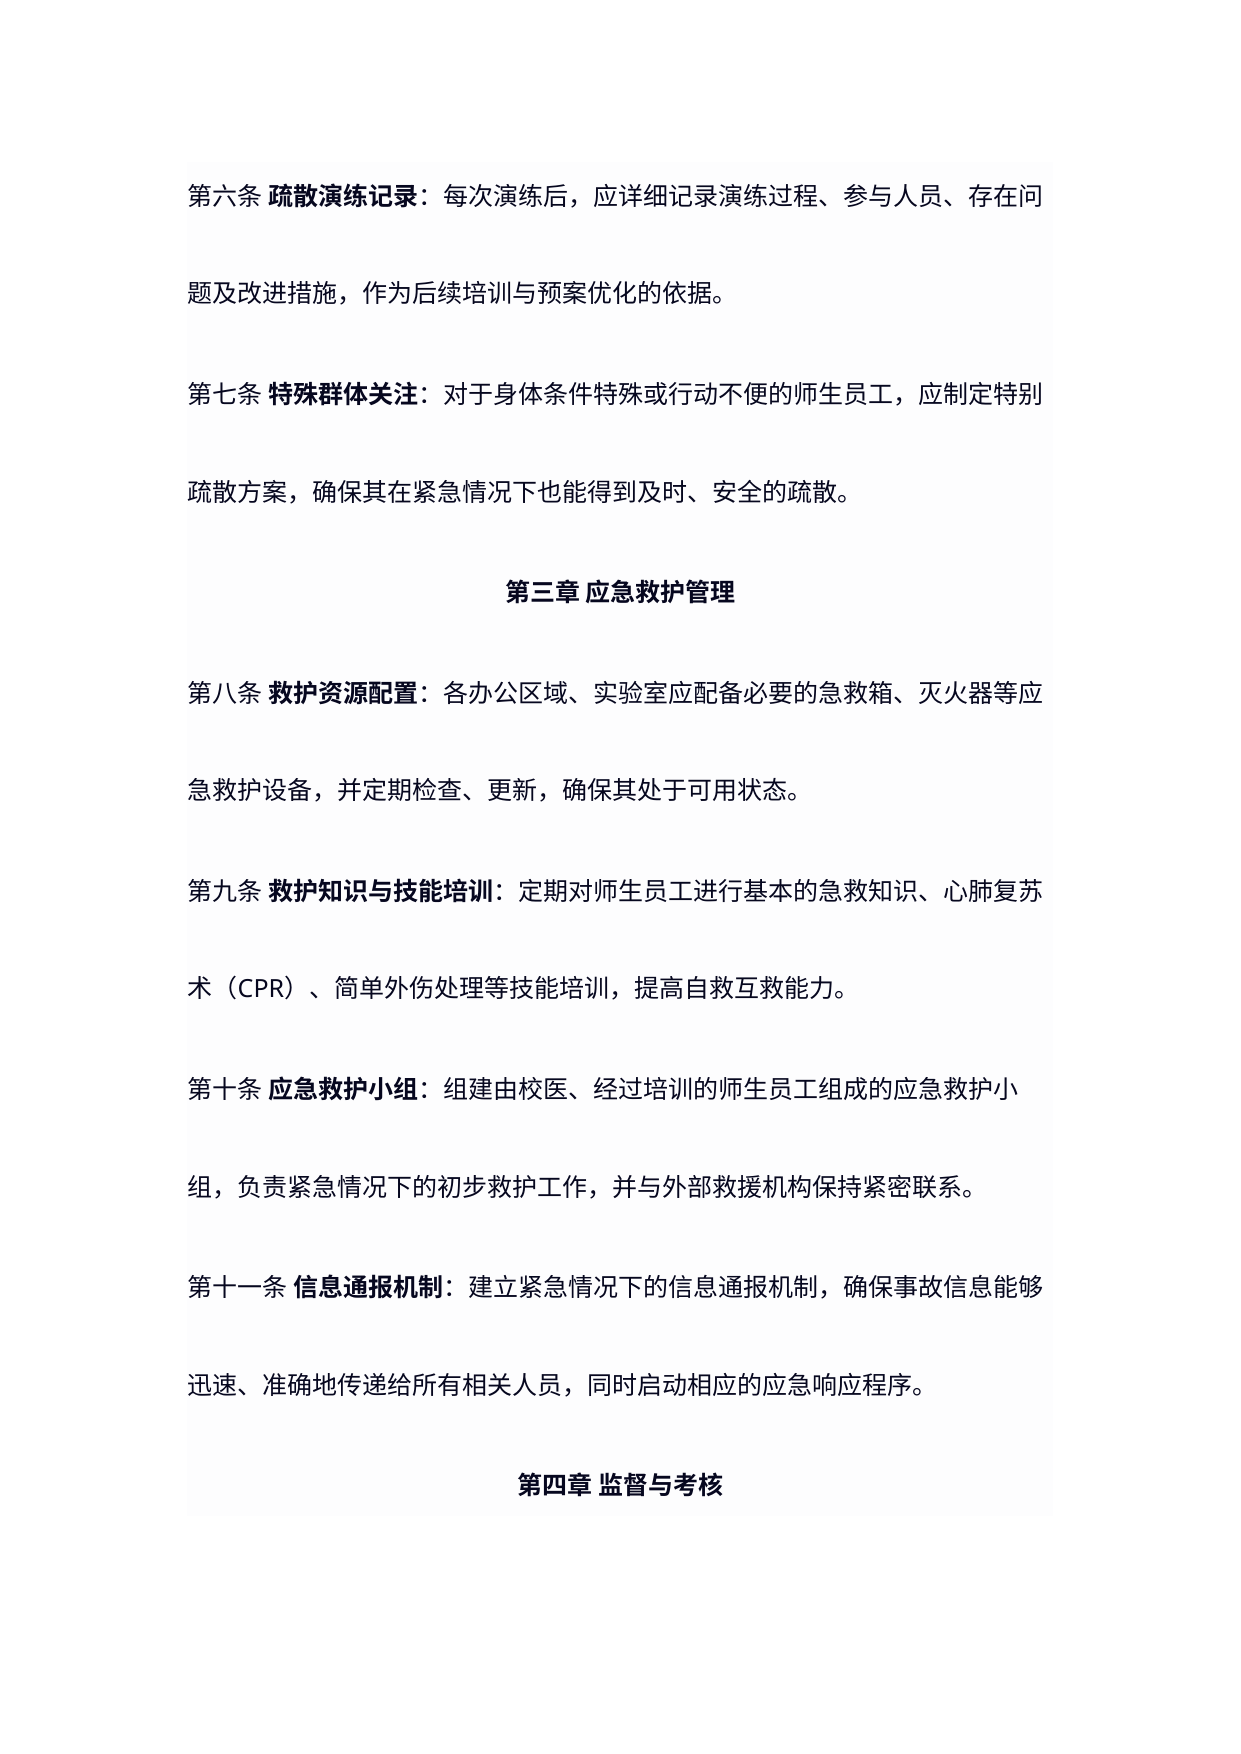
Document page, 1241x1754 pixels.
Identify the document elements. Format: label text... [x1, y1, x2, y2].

text 第七条 特殊群体关注：对于身体条件特殊或行动不便的师生员工，应制定特别疏散方案，确保其在紧急情况下也能得到及时、安全的疏散。 [187, 360, 1053, 523]
text 第三章 应急救护管理 [187, 558, 1053, 623]
text 第十一条 信息通报机制：建立紧急情况下的信息通报机制，确保事故信息能够迅速、准确地传递给所有相关人员，同时启动相应的应急响应程序。 [187, 1253, 1053, 1416]
text 第九条 救护知识与技能培训：定期对师生员工进行基本的急救知识、心肺复苏术（CPR）、简单外伤处理等技能培训，提高自救互救能力。 [187, 857, 1053, 1019]
text 第四章 监督与考核 [187, 1451, 1053, 1516]
text 第六条 疏散演练记录：每次演练后，应详细记录演练过程、参与人员、存在问题及改进措施，作为后续培训与预案优化的依据。 [187, 162, 1053, 324]
text 第八条 救护资源配置：各办公区域、实验室应配备必要的急救箱、灭火器等应急救护设备，并定期检查、更新，确保其处于可用状态。 [187, 659, 1053, 821]
text 第十条 应急救护小组：组建由校医、经过培训的师生员工组成的应急救护小组，负责紧急情况下的初步救护工作，并与外部救援机构保持紧密联系。 [187, 1055, 1053, 1218]
